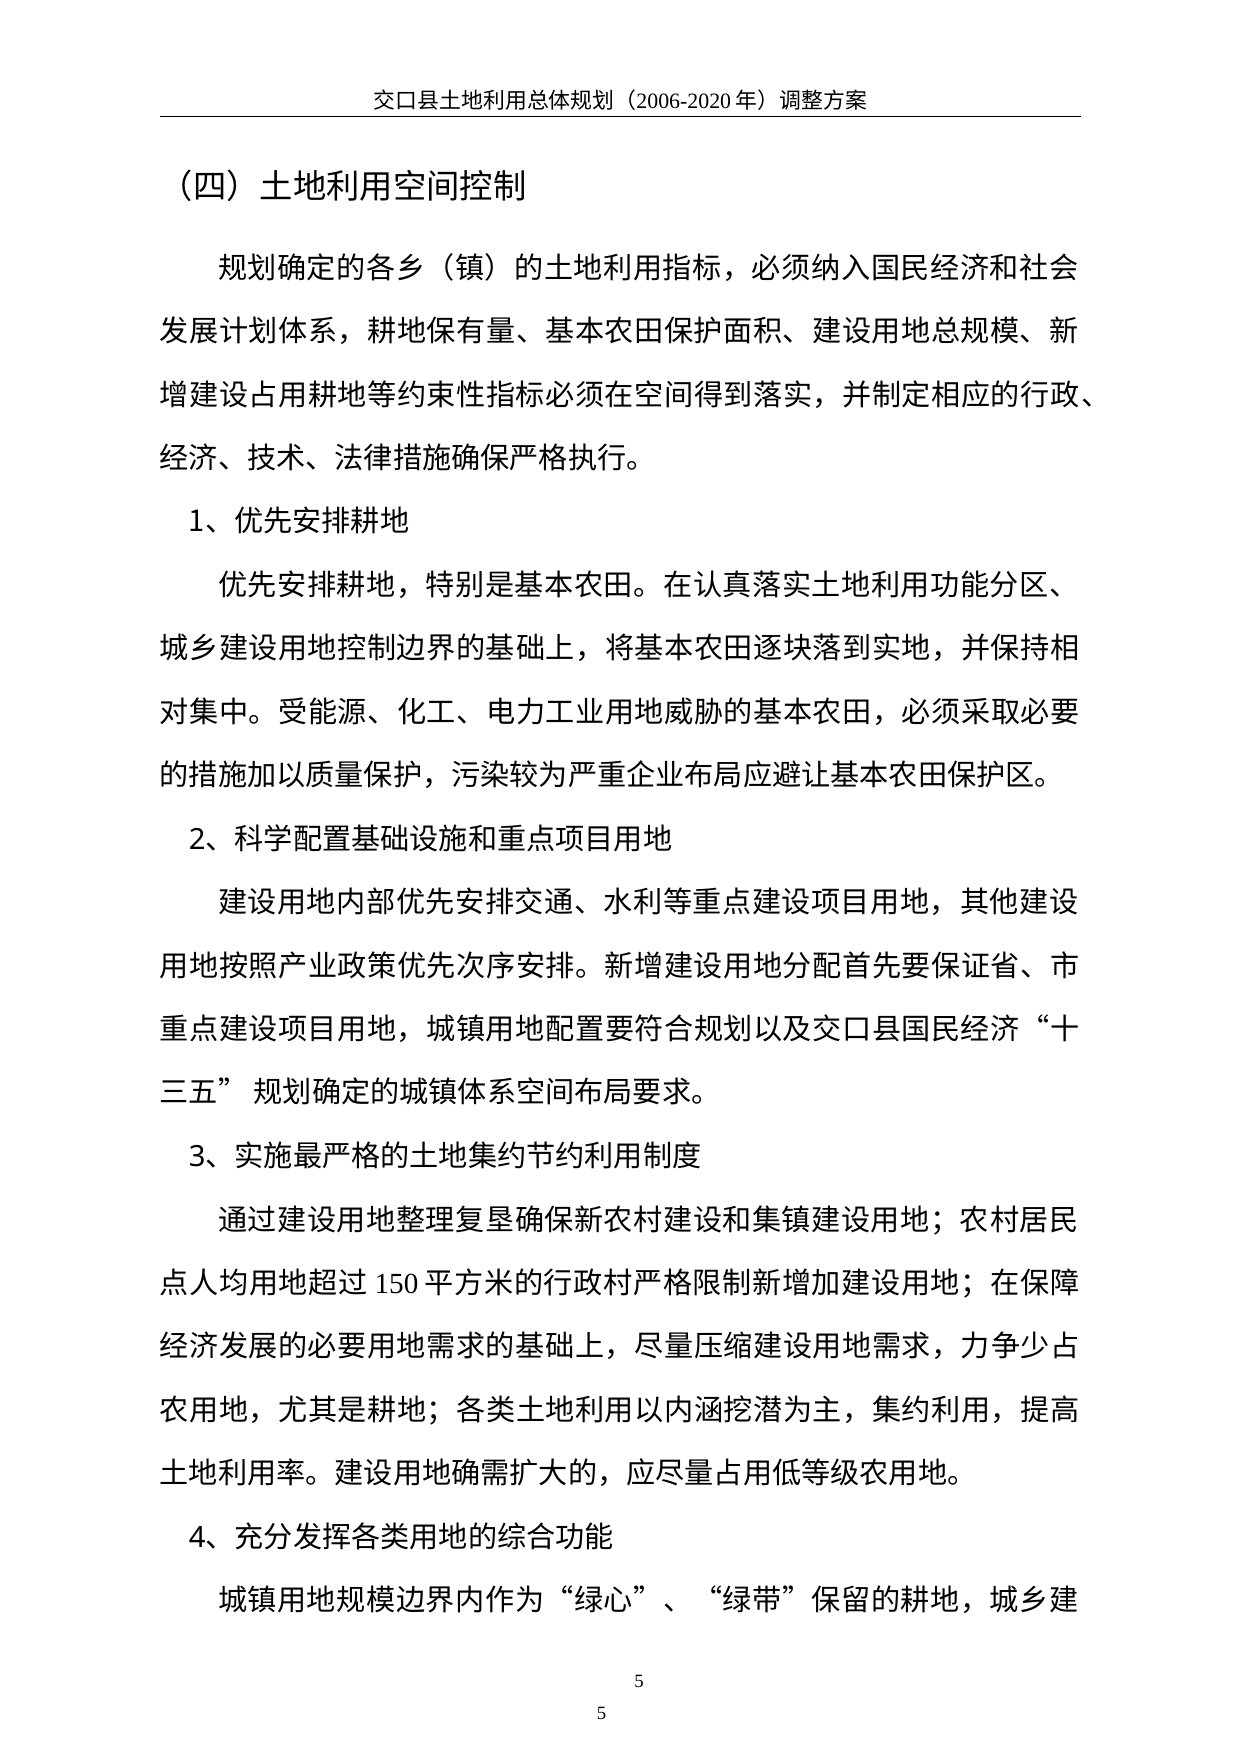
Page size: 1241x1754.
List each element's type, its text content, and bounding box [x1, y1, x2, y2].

subtitle 3、实施最严格的土地集约节约利用制度 [159, 1132, 1081, 1175]
text 优先安排耕地，特别是基本农田。在认真落实土地利用功能分区、城乡建设用地控制边界的基础上，将基本农田逐块落到实地，并保持相对集中。受能源、化工、电力工业用地威胁的基本农田，必须采取必要的措施加以质量保护，污染较为严重企业布局应避让基本农田保护区。 [159, 561, 1081, 794]
subtitle 4、充分发挥各类用地的综合功能 [159, 1513, 1081, 1556]
text 建设用地内部优先安排交通、水利等重点建设项目用地，其他建设用地按照产业政策优先次序安排。新增建设用地分配首先要保证省、市重点建设项目用地，城镇用地配置要符合规划以及交口县国民经济“十三五” 规划确定的城镇体系空间布局要求。 [159, 879, 1081, 1111]
text 规划确定的各乡（镇）的土地利用指标，必须纳入国民经济和社会发展计划体系，耕地保有量、基本农田保护面积、建设用地总规模、新增建设占用耕地等约束性指标必须在空间得到落实，并制定相应的行政、经济、技术、法律措施确保严格执行。 [159, 244, 1081, 477]
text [159, 1577, 1081, 1619]
text 通过建设用地整理复垦确保新农村建设和集镇建设用地；农村居民点人均用地超过150平方米的行政村严格限制新增加建设用地；在保障经济发展的必要用地需求的基础上，尽量压缩建设用地需求，力争少占农用地，尤其是耕地；各类土地利用以内涵挖潜为主，集约利用，提高土地利用率。建设用地确需扩大的，应尽量占用低等级农用地。 [159, 1196, 1081, 1492]
subtitle 1、优先安排耕地 [159, 498, 1081, 540]
subtitle （四）土地利用空间控制 [159, 159, 1081, 208]
subtitle 2、科学配置基础设施和重点项目用地 [159, 815, 1081, 858]
